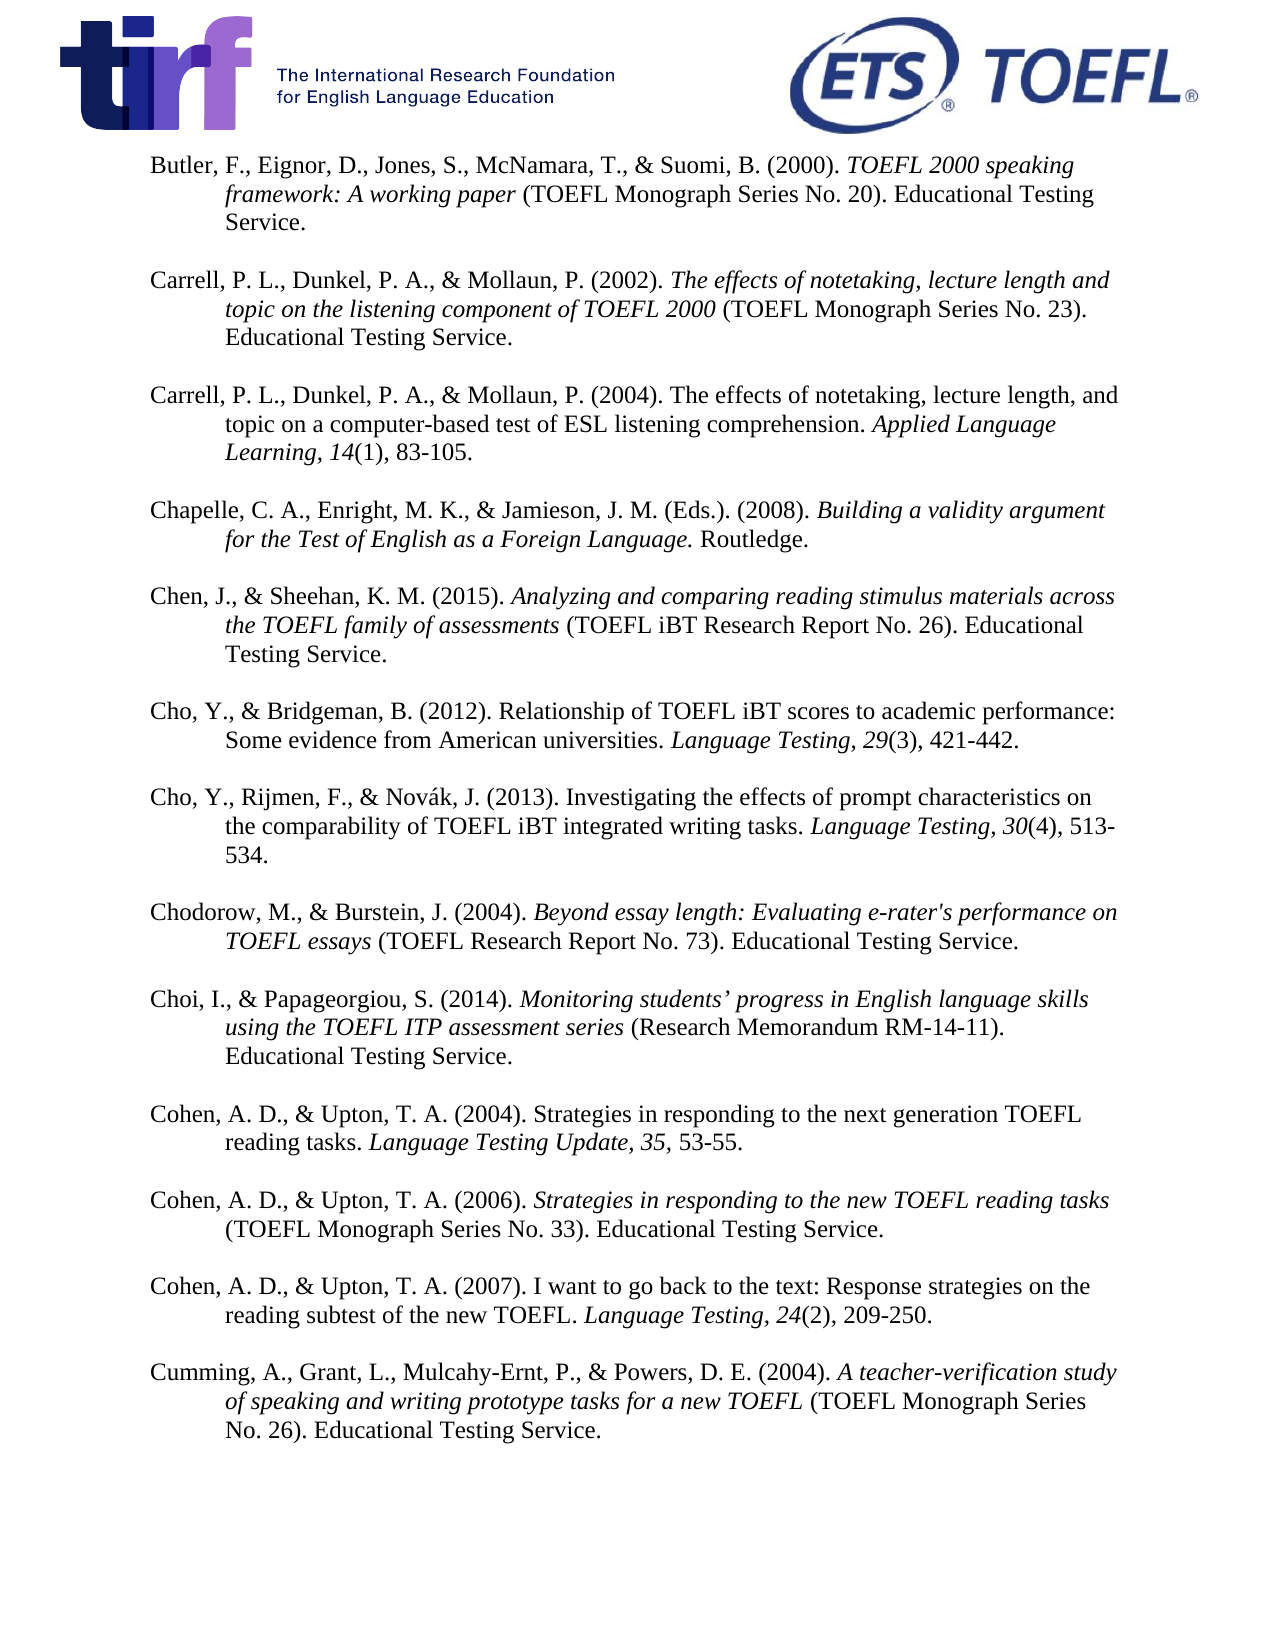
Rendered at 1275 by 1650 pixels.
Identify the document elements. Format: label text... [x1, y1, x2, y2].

text Cumming, A., Grant, L., Mulcahy-Ernt, P., & Powers, D. E. (2004). A teacher-verification study of speaking and writing prototype tasks for a new TOEFL (TOEFL Monograph Series No. 26). Educational Testing Service. [150, 1357, 1125, 1444]
text Carrell, P. L., Dunkel, P. A., & Mollaun, P. (2002). The effects of notetaking, lecture length and topic on the listening component of TOEFL 2000 (TOEFL Monograph Series No. 23). Educational Testing Service. [150, 265, 1125, 351]
text Chodorow, M., & Burstein, J. (2004). Beyond essay length: Evaluating e-rater's performance on TOEFL essays (TOEFL Research Report No. 73). Educational Testing Service. [150, 897, 1125, 955]
text Choi, I., & Papageorgiou, S. (2014). Monitoring students’ progress in English language skills using the TOEFL ITP assessment series (Research Memorandum RM-14-11). Educational Testing Service. [150, 984, 1125, 1070]
text Butler, F., Eignor, D., Jones, S., McNamara, T., & Suomi, B. (2000). TOEFL 2000 speaking framework: A working paper (TOEFL Monograph Series No. 20). Educational Testing Service. [150, 150, 1125, 236]
text Chapelle, C. A., Enright, M. K., & Jamieson, J. M. (Eds.). (2008). Building a validity argument for the Test of English as a Foreign Language. Routledge. [150, 495, 1125, 552]
text Chen, J., & Sheehan, K. M. (2015). Analyzing and comparing reading stimulus materials across the TOEFL family of assessments (TOEFL iBT Research Report No. 26). Educational Testing Service. [150, 581, 1125, 667]
text Cho, Y., & Bridgeman, B. (2012). Relationship of TOEFL iBT scores to academic performance: Some evidence from American universities. Language Testing, 29(3), 421-442. [150, 696, 1125, 754]
picture [784, 14, 1206, 135]
text Cohen, A. D., & Upton, T. A. (2007). I want to go back to the text: Response strategies on the reading subtest of the new TOEFL. Language Testing, 24(2), 209-250. [150, 1271, 1125, 1329]
text Cho, Y., Rijmen, F., & Novák, J. (2013). Investigating the effects of prompt characteristics on the comparability of TOEFL iBT integrated writing tasks. Language Testing, 30(4), 513-534. [150, 782, 1125, 869]
text Carrell, P. L., Dunkel, P. A., & Mollaun, P. (2004). The effects of notetaking, lecture length, and topic on a computer-based test of ESL listening comprehension. Applied Language Learning, 14(1), 83-105. [150, 380, 1125, 466]
picture [60, 16, 621, 130]
text Cohen, A. D., & Upton, T. A. (2006). Strategies in responding to the new TOEFL reading tasks (TOEFL Monograph Series No. 33). Educational Testing Service. [150, 1185, 1125, 1242]
text Cohen, A. D., & Upton, T. A. (2004). Strategies in responding to the next generation TOEFL reading tasks. Language Testing Update, 35, 53-55. [150, 1099, 1125, 1156]
